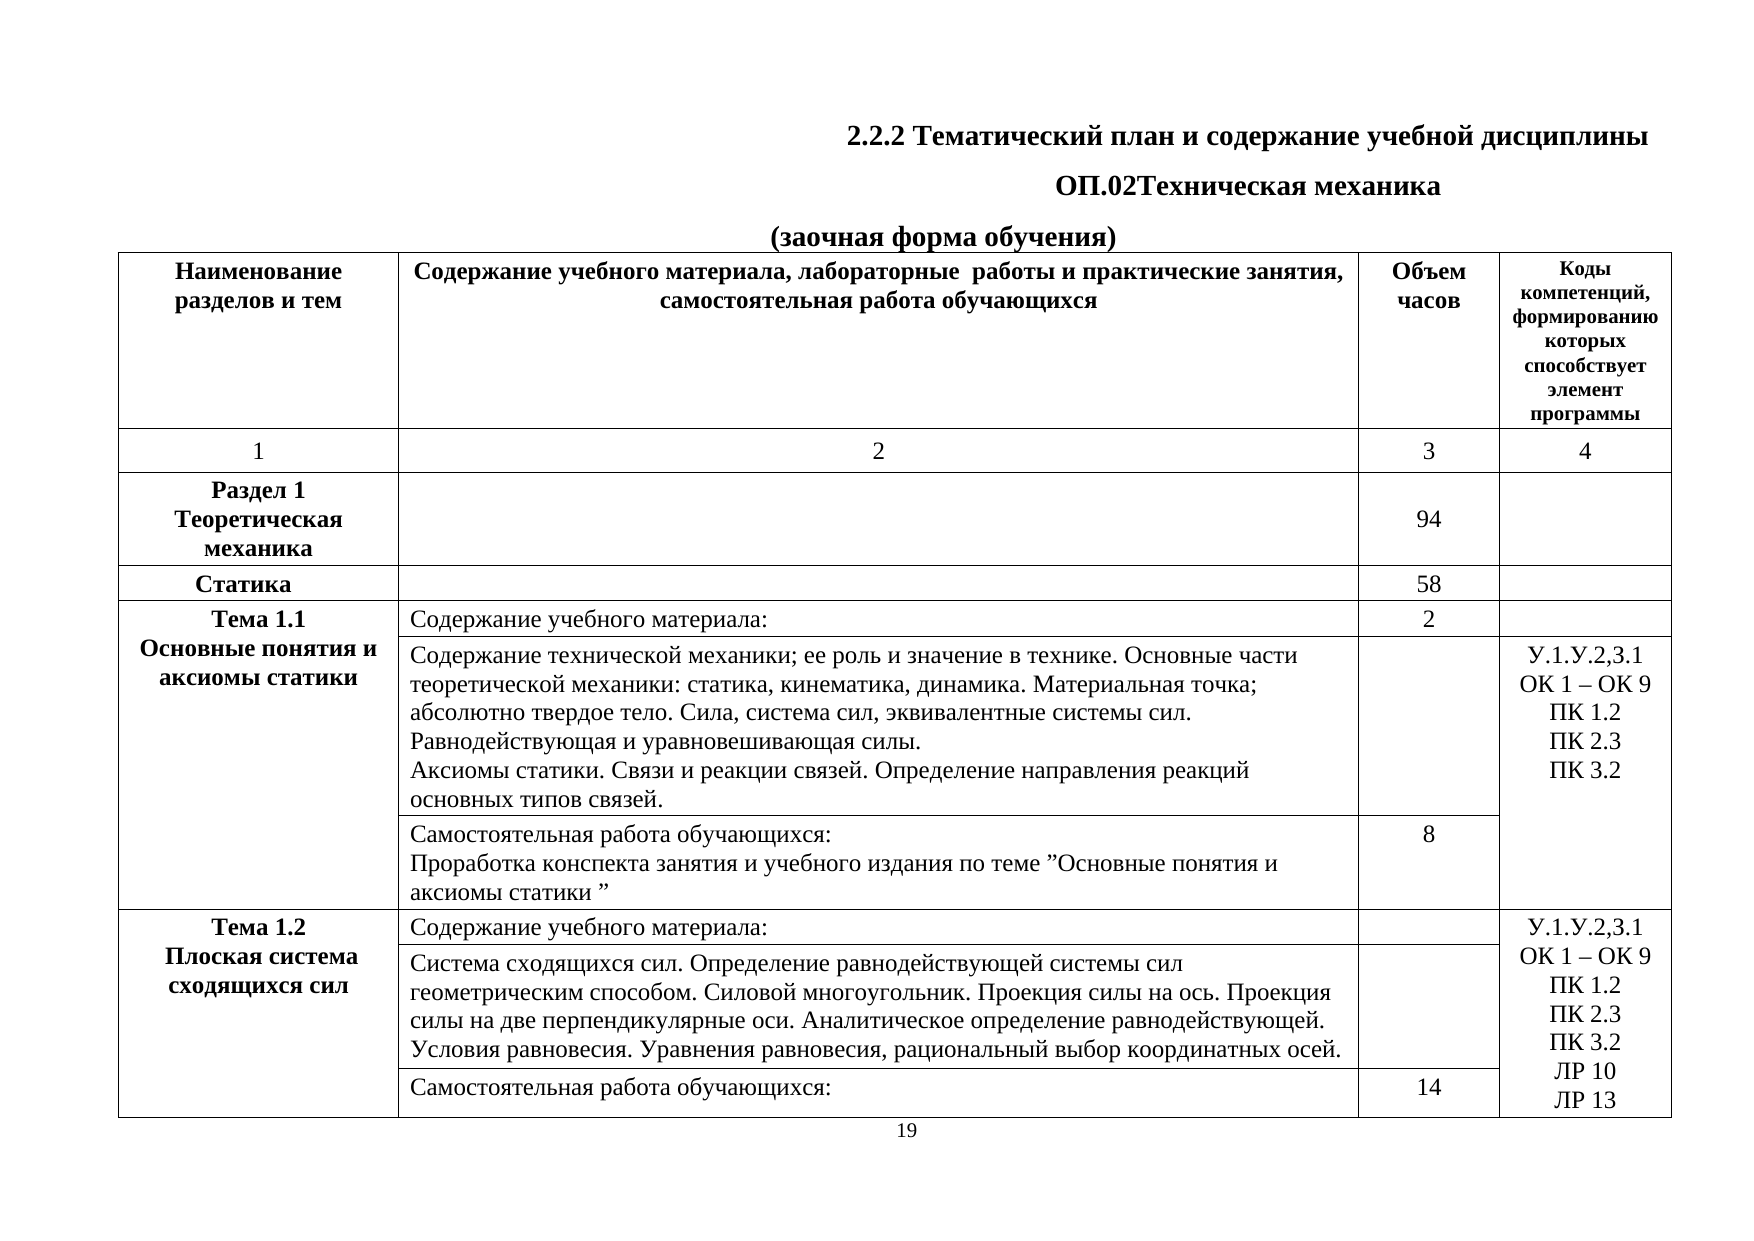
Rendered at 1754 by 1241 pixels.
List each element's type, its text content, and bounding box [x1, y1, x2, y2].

table_cell Система сходящихся сил. Определение равнодействующей системы сил геометрическим способом. Силовой многоугольник. Проекция силы на ось. Проекция силы на две перпендикулярные оси. Аналитическое определение равнодействующей. Условия равновесия. Уравнения равновесия, рациональный выбор координатных осей. [399, 945, 1358, 1068]
table_cell Тема 1.2 Плоская система сходящихся сил [119, 910, 398, 1117]
subtitle 2.2.2 Тематический план и содержание учебной дисциплины ОП.02Техническая механика [801, 118, 1695, 202]
table_cell [1359, 637, 1499, 815]
table_header Наименование разделов и тем [119, 253, 398, 428]
table_cell Статика [119, 566, 398, 600]
table_header Коды компетенций, формированию которых способствует элемент программы [1500, 253, 1671, 428]
table_header Содержание учебного материала, лабораторные работы и практические занятия, самостоятельная работа обучающихся [399, 253, 1358, 428]
table_cell [1359, 945, 1499, 1068]
table_cell Содержание учебного материала: [399, 910, 1358, 944]
table_cell 4 [1500, 429, 1671, 472]
table_cell 3 [1359, 429, 1499, 472]
table_cell 2 [1359, 601, 1499, 636]
table_cell Содержание технической механики; ее роль и значение в технике. Основные части теоретической механики: статика, кинематика, динамика. Материальная точка; абсолютно твердое тело. Сила, система сил, эквивалентные системы сил. Равнодействующая и уравновешивающая силы. Аксиомы статики. Связи и реакции связей. Определение направления реакций основных типов связей. [399, 637, 1358, 815]
table_cell Раздел 1 Теоретическая механика [119, 473, 398, 565]
table_cell [1359, 910, 1499, 944]
table_cell [1500, 566, 1671, 600]
table_cell У.1.У.2,З.1 ОК 1 – ОК 9 ПК 1.2 ПК 2.3 ПК 3.2 ЛР 10 ЛР 13 ЛР 27 ЛР 30 [1500, 910, 1671, 1117]
table_cell [399, 566, 1358, 600]
table_cell 94 [1359, 473, 1499, 565]
table_cell 8 [1359, 816, 1499, 908]
table_header Объем часов [1359, 253, 1499, 428]
table_cell 1 [119, 429, 398, 472]
table_cell [1500, 473, 1671, 565]
table_cell Содержание учебного материала: [399, 601, 1358, 636]
table_cell Самостоятельная работа обучающихся: Проработка конспекта занятия и учебного издания по теме ”Основные понятия и аксиомы статики ” [399, 816, 1358, 908]
table_cell [399, 473, 1358, 565]
table_cell 58 [1359, 566, 1499, 600]
table_cell 14 [1359, 1069, 1499, 1117]
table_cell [399, 1069, 1358, 1117]
text (заочная форма обучения) [118, 219, 1695, 252]
table_cell 2 [399, 429, 1358, 472]
table_cell У.1.У.2,З.1 ОК 1 – ОК 9 ПК 1.2 ПК 2.3 ПК 3.2 [1500, 637, 1671, 908]
table_cell Тема 1.1 Основные понятия и аксиомы статики [119, 601, 398, 908]
table_cell [1500, 601, 1671, 636]
